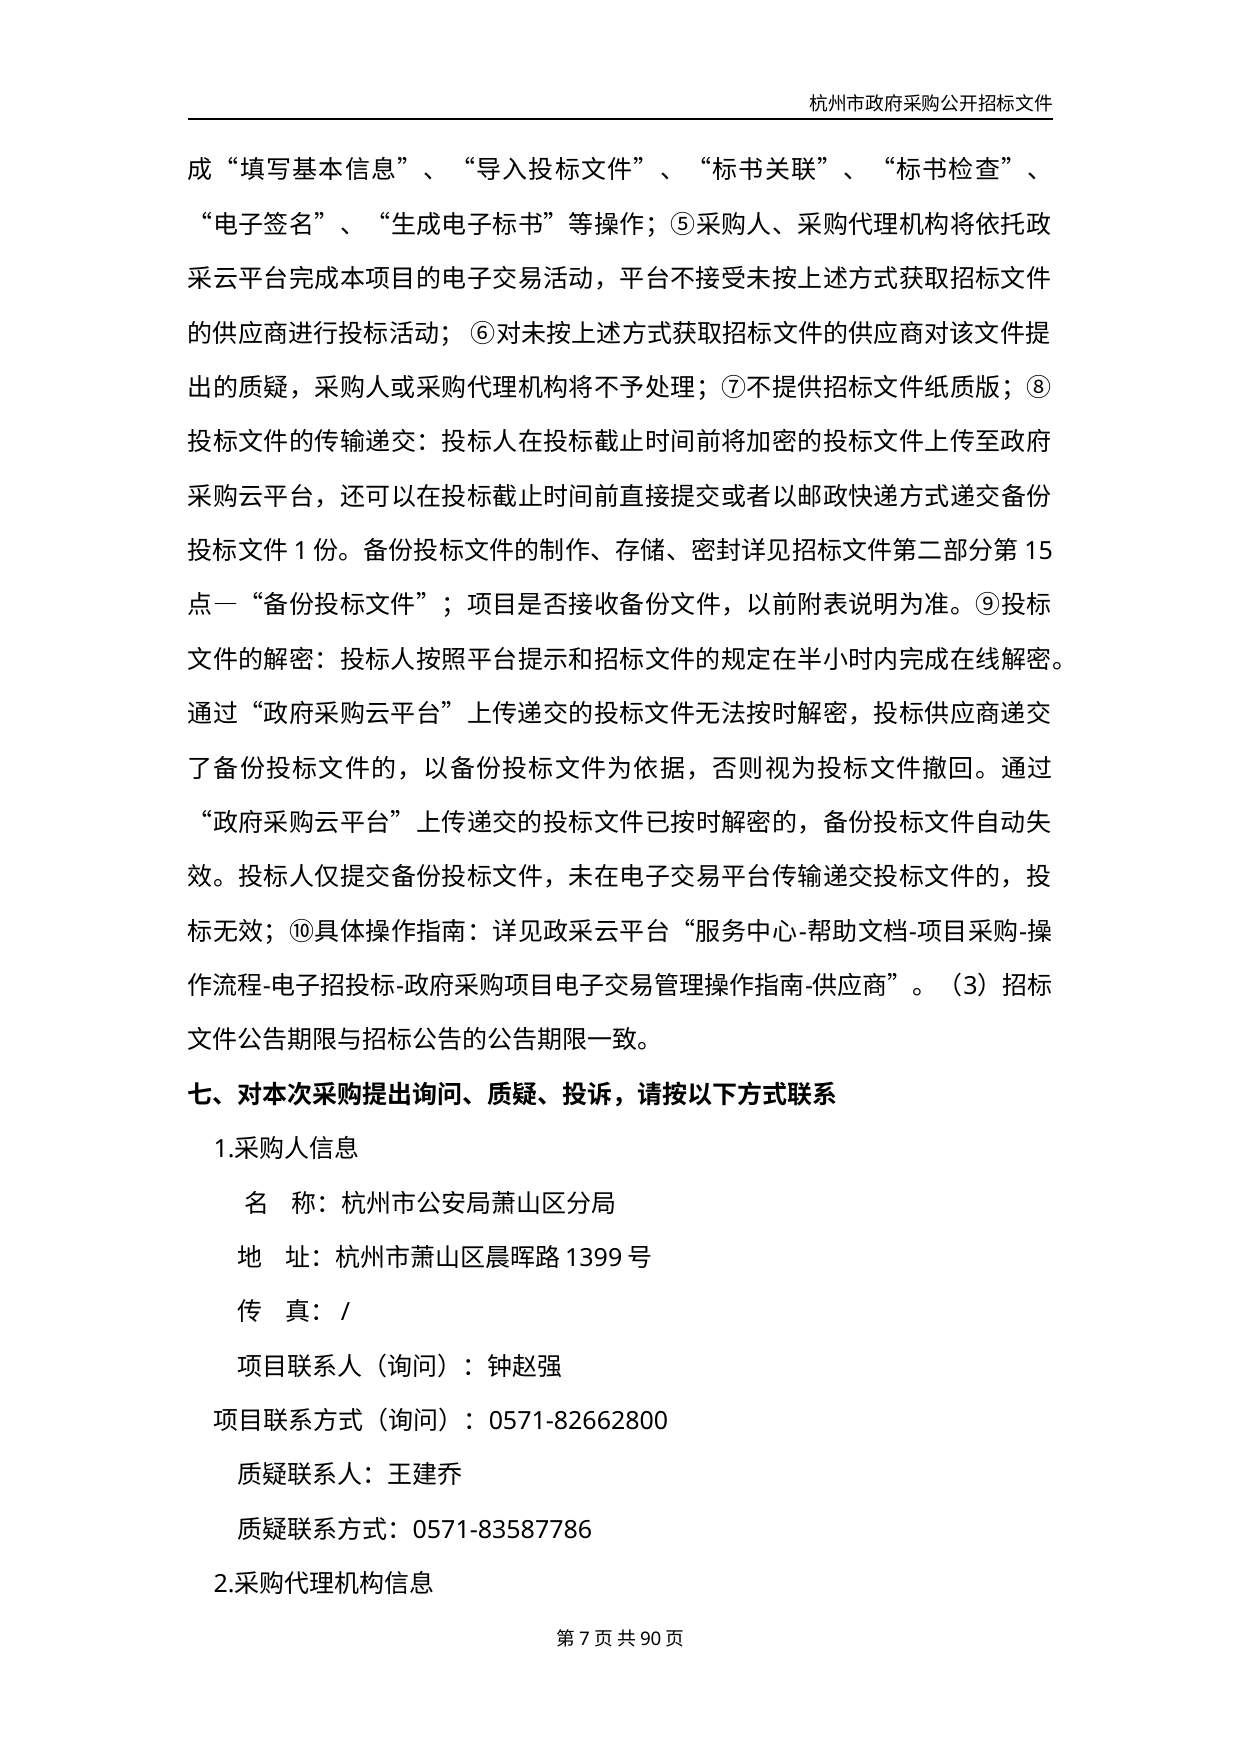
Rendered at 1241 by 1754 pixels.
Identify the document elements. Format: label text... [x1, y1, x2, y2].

text 地 址：杭州市萧山区晨晖路1399号 [187, 1237, 1053, 1274]
text 传 真： / [187, 1292, 1053, 1328]
text 质疑联系人：王建乔 [187, 1455, 1053, 1491]
text 名 称：杭州市公安局萧山区分局 [187, 1183, 1053, 1219]
text 项目联系方式（询问）：0571-82662800 [187, 1401, 1053, 1437]
text 项目联系人（询问）：钟赵强 [187, 1346, 1053, 1382]
text 2.采购代理机构信息 [187, 1564, 1053, 1600]
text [187, 150, 1053, 1056]
text 七、对本次采购提出询问、质疑、投诉，请按以下方式联系 [187, 1074, 1053, 1111]
text 1.采购人信息 [187, 1129, 1053, 1165]
text 质疑联系方式：0571-83587786 [187, 1509, 1053, 1546]
